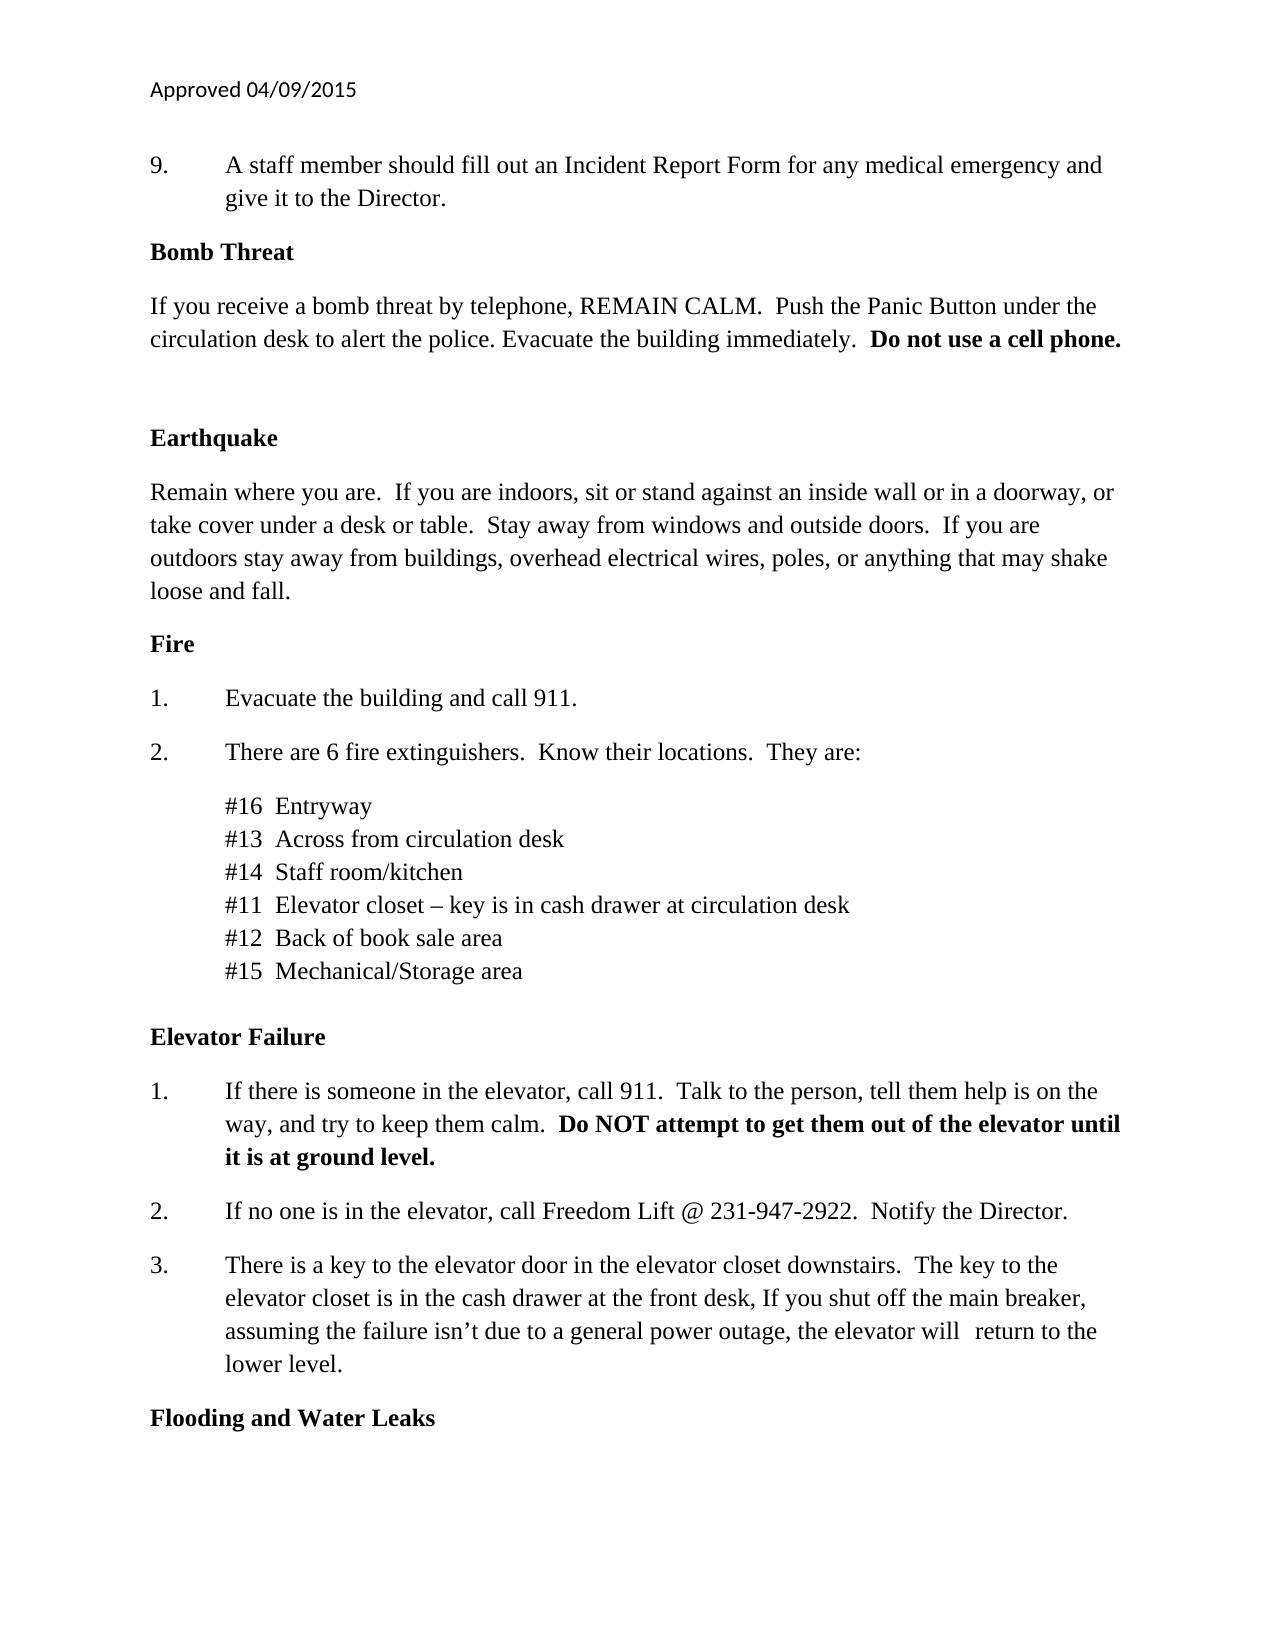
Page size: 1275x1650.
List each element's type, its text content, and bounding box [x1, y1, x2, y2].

text Bomb Threat [150, 237, 1125, 266]
text #16 Entryway #13 Across from circulation desk #14 Staff room/kitchen #11 Elevator closet – key is in cash drawer at circulation desk #12 Back of book sale area #15 Mechanical/Storage area Elevator Failure [150, 791, 1125, 1051]
text 2. If no one is in the elevator, call Freedom Lift @ 231-947-2922. Notify the Director. [150, 1196, 1125, 1225]
text 3. There is a key to the elevator door in the elevator closet downstairs. The key to the elevator closet is in the cash drawer at the front desk, If you shut off the main breaker, assuming the failure isn’t due to a general power outage, the elevator will return to the lower level. [150, 1250, 1125, 1378]
text 1. If there is someone in the elevator, call 911. Talk to the person, tell them help is on the way, and try to keep them calm. Do NOT attempt to get them out of the elevator until it is at ground level. [150, 1076, 1125, 1171]
text 2. There are 6 fire extinguishers. Know their locations. They are: [150, 737, 1125, 766]
text 9. A staff member should fill out an Incident Report Form for any medical emergency and give it to the Director. [150, 150, 1125, 212]
text If you receive a bomb threat by telephone, REMAIN CALM. Push the Panic Button under the circulation desk to alert the police. Evacuate the building immediately. Do not use a cell phone. Earthquake [150, 291, 1125, 452]
text 1. Evacuate the building and call 911. [150, 683, 1125, 712]
text Remain where you are. If you are indoors, sit or stand against an inside wall or in a doorway, or take cover under a desk or table. Stay away from windows and outside doors. If you are outdoors stay away from buildings, overhead electrical wires, poles, or anything that may shake loose and fall. [150, 477, 1125, 604]
text Flooding and Water Leaks [150, 1403, 1125, 1432]
text Fire [150, 629, 1125, 658]
